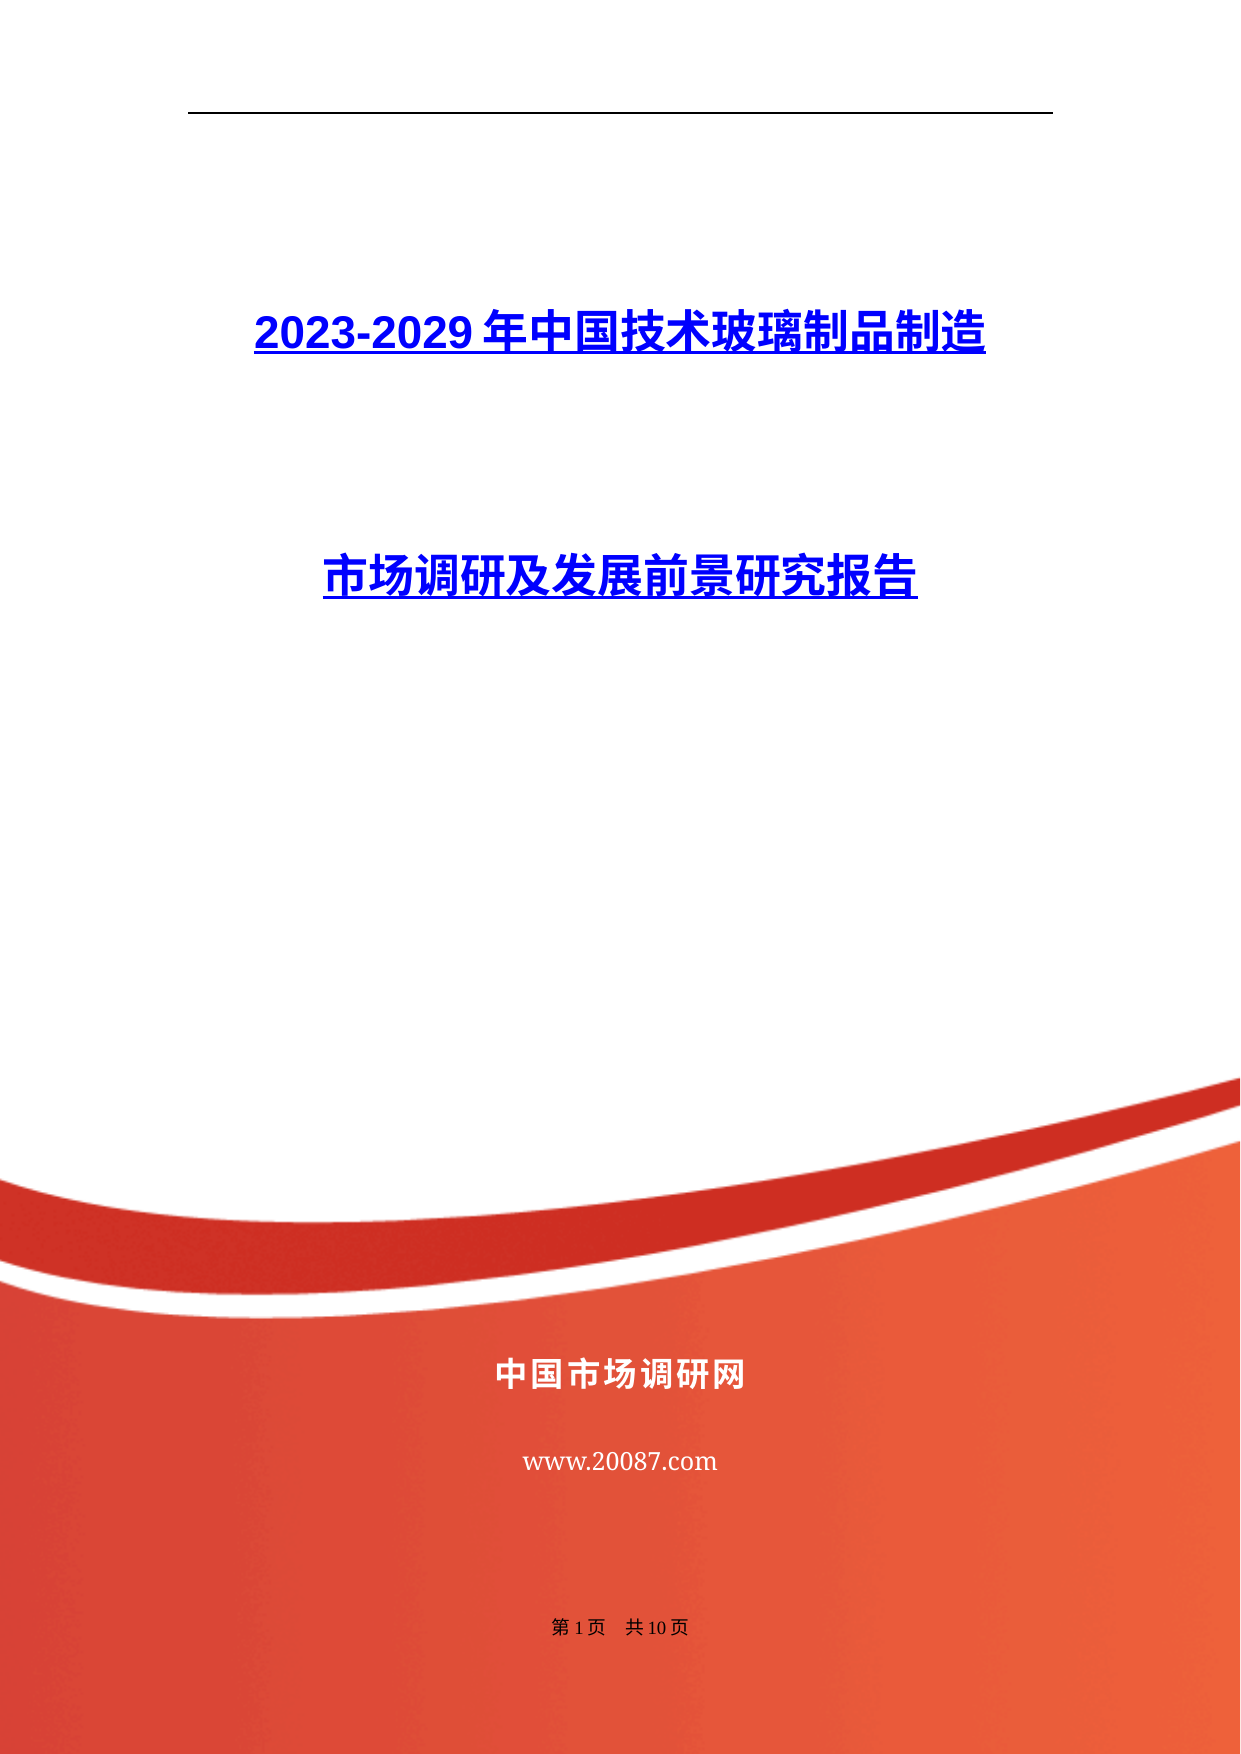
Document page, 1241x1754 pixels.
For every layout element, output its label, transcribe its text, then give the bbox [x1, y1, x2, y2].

text www.20087.com [187, 1428, 1053, 1493]
subtitle 中国市场调研网 [187, 1339, 1053, 1404]
table_header 2023-2029年中国技术玻璃制品制造市场调研及发展前景研究报告 [188, 207, 1053, 773]
picture [0, 1006, 1241, 1754]
